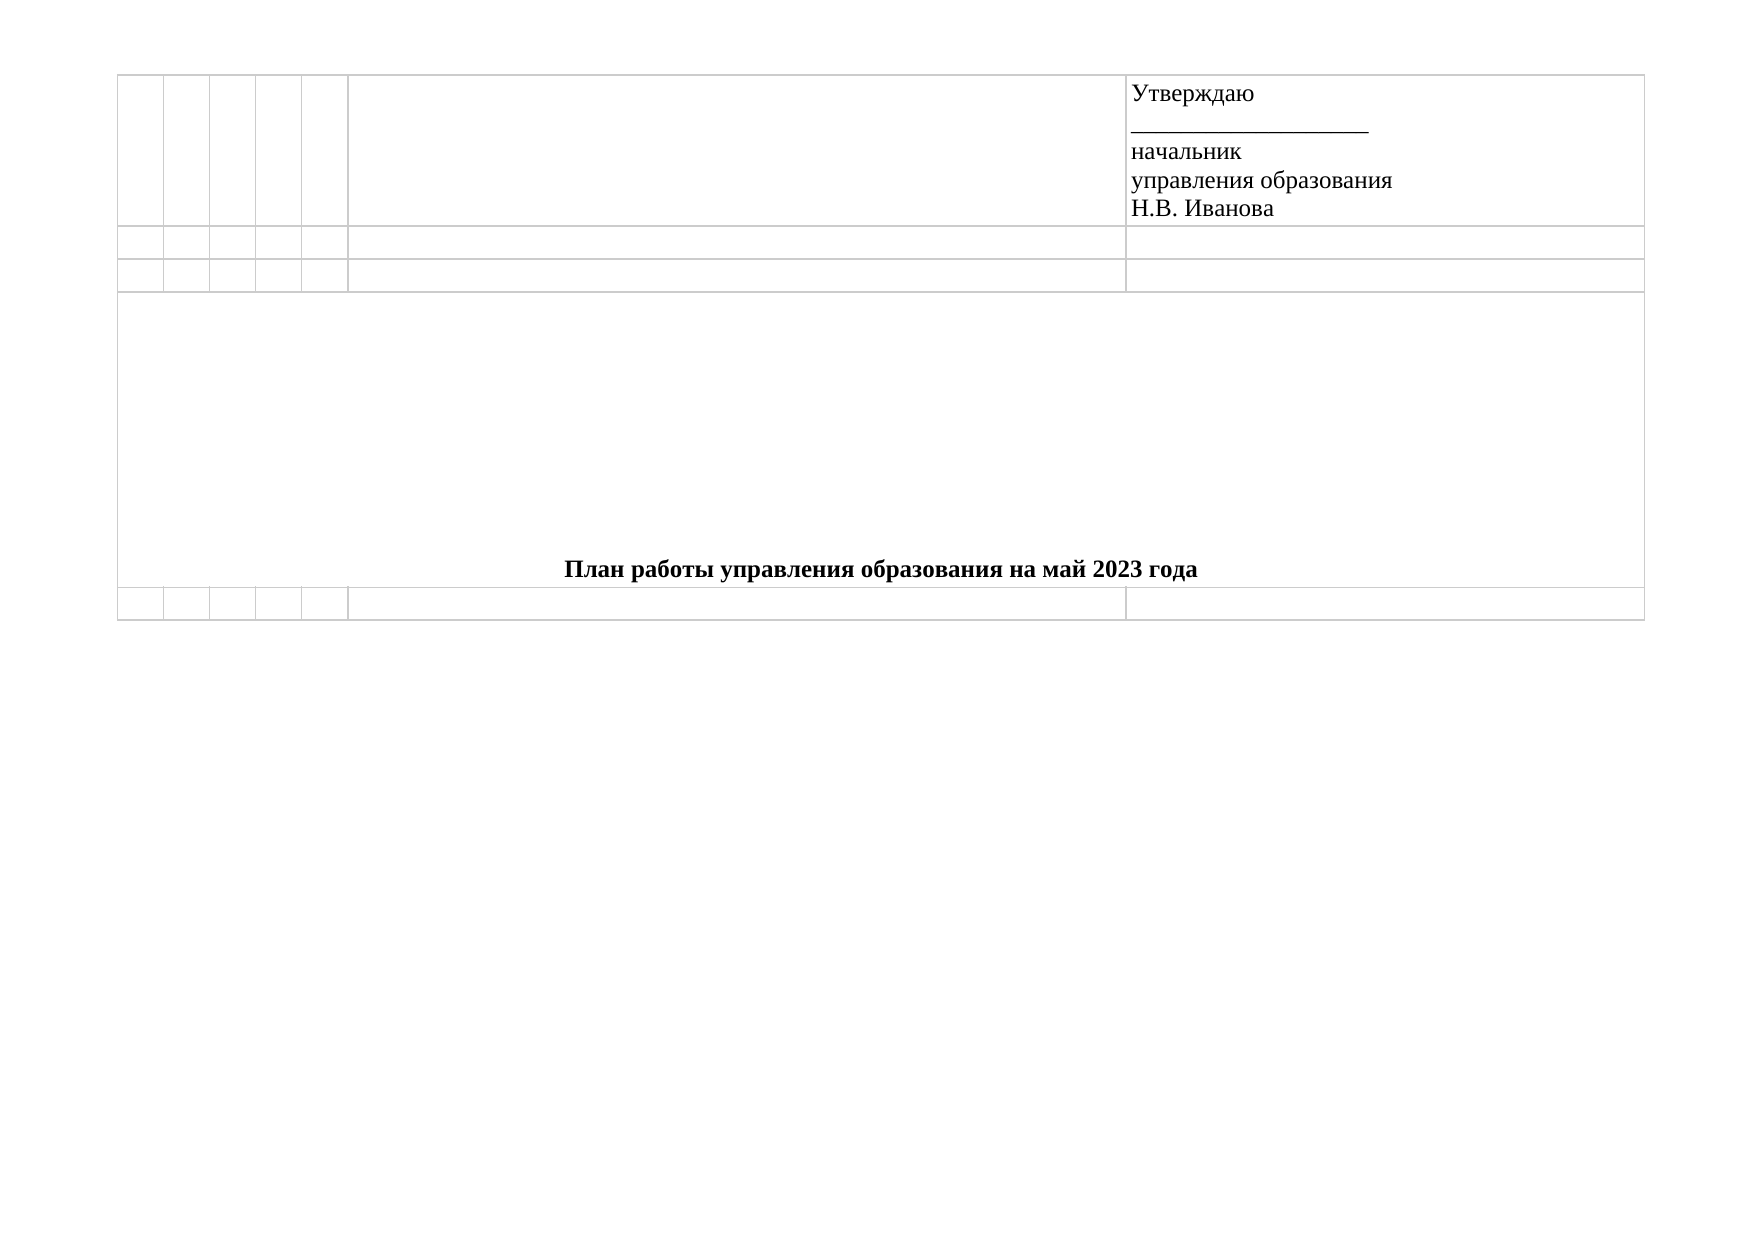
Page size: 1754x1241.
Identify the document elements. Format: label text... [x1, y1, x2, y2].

table_cell [349, 588, 1125, 619]
table_cell [210, 260, 255, 291]
table_header Утверждаю ___________________ начальник управления образования Н.В. Иванова [1127, 76, 1644, 225]
table_cell [256, 227, 301, 258]
table_cell [349, 227, 1125, 258]
table_header [302, 76, 347, 225]
table_header [164, 76, 209, 225]
table_cell [210, 227, 255, 258]
table_cell [118, 588, 163, 619]
table_cell [349, 260, 1125, 291]
table_cell [210, 588, 255, 619]
table_cell [256, 588, 301, 619]
table_cell [164, 227, 209, 258]
table_cell [302, 227, 347, 258]
table_cell [1127, 260, 1644, 291]
table_header [210, 76, 255, 225]
table_cell План работы управления образования на май 2023 года [118, 293, 1644, 586]
table_cell [164, 260, 209, 291]
table_cell [1127, 227, 1644, 258]
table_cell [302, 260, 347, 291]
table_header [256, 76, 301, 225]
table_cell [164, 588, 209, 619]
table_header [349, 76, 1125, 225]
table_cell [118, 227, 163, 258]
table_header [118, 76, 163, 225]
table_cell [118, 260, 163, 291]
table_cell [256, 260, 301, 291]
table_cell [302, 588, 347, 619]
table_cell [1127, 588, 1644, 619]
